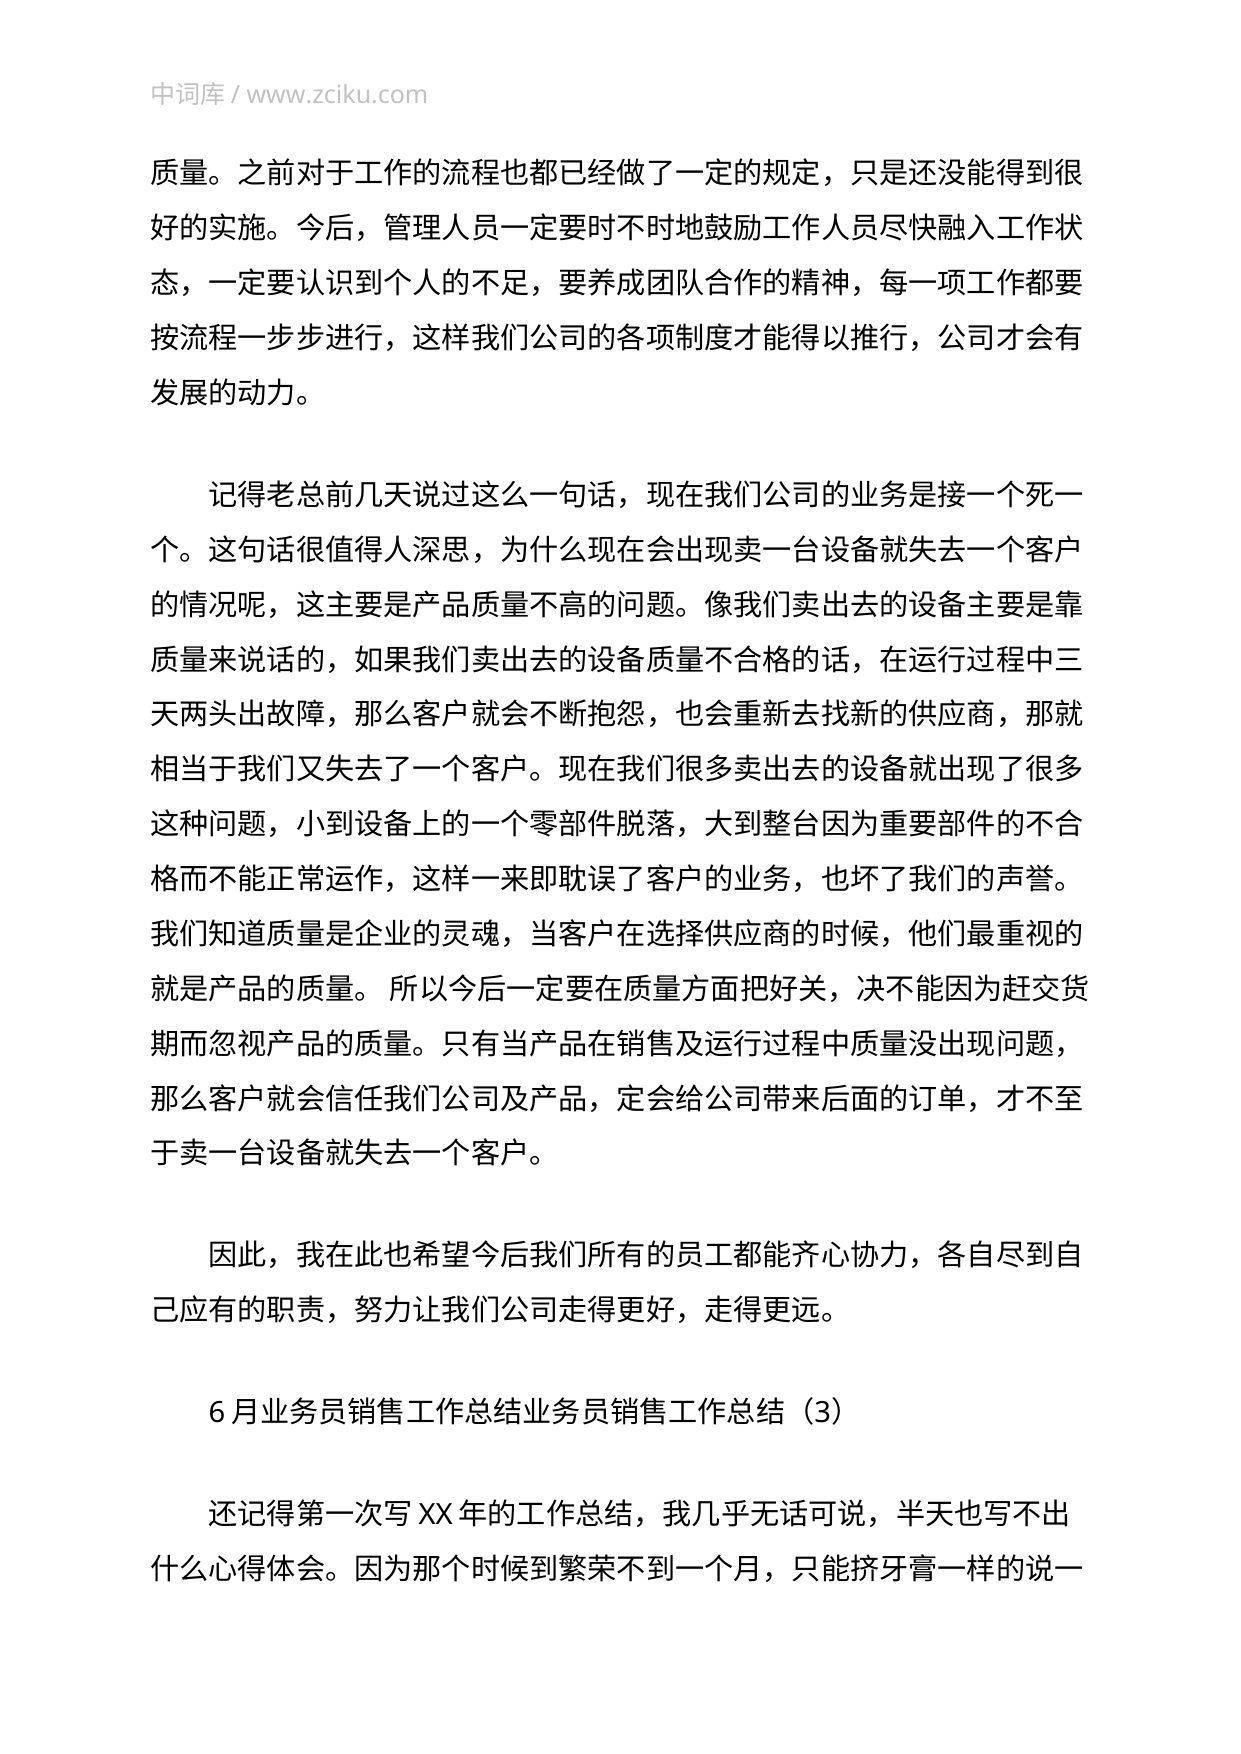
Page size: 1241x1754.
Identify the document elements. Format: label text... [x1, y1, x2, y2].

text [150, 1491, 1090, 1588]
text 记得老总前几天说过这么一句话，现在我们公司的业务是接一个死一个。这句话很值得人深思，为什么现在会出现卖一台设备就失去一个客户的情况呢，这主要是产品质量不高的问题。像我们卖出去的设备主要是靠质量来说话的，如果我们卖出去的设备质量不合格的话，在运行过程中三天两头出故障，那么客户就会不断抱怨，也会重新去找新的供应商，那就相当于我们又失去了一个客户。现在我们很多卖出去的设备就出现了很多这种问题，小到设备上的一个零部件脱落，大到整台因为重要部件的不合格而不能正常运作，这样一来即耽误了客户的业务，也坏了我们的声誉。我们知道质量是企业的灵魂，当客户在选择供应商的时候，他们最重视的就是产品的质量。 所以今后一定要在质量方面把好关，决不能因为赶交货期而忽视产品的质量。只有当产品在销售及运行过程中质量没出现问题，那么客户就会信任我们公司及产品，定会给公司带来后面的订单，才不至于卖一台设备就失去一个客户。 [150, 471, 1090, 1172]
text 因此，我在此也希望今后我们所有的员工都能齐心协力，各自尽到自己应有的职责，努力让我们公司走得更好，走得更远。 [150, 1232, 1090, 1329]
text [150, 150, 1090, 412]
text 6月业务员销售工作总结业务员销售工作总结（3） [150, 1388, 1090, 1431]
